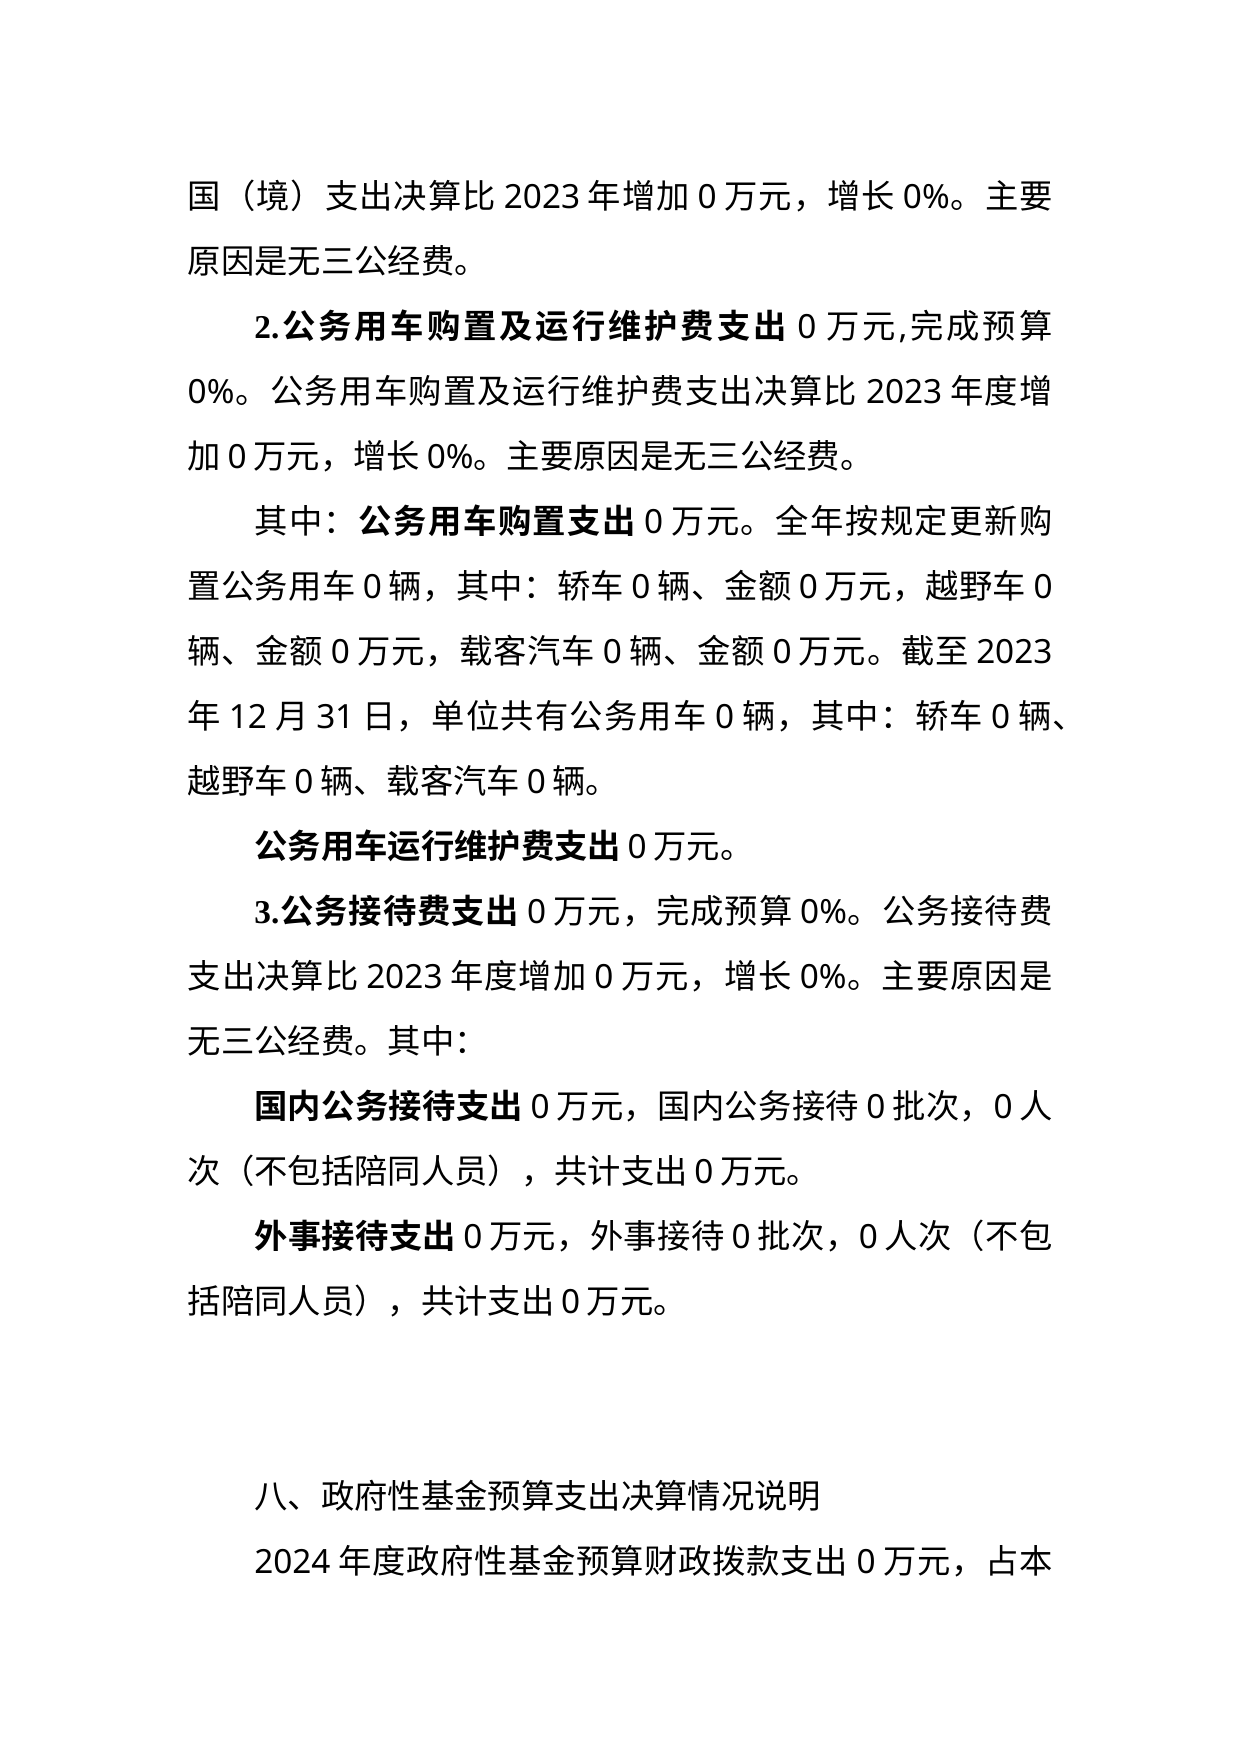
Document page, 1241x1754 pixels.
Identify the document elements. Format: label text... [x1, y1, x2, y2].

text 外事接待支出0万元，外事接待0批次，0人次（不包括陪同人员），共计支出0万元。 [187, 1202, 1053, 1332]
text 其中：公务用车购置支出0万元。全年按规定更新购置公务用车0辆，其中：轿车0辆、金额0万元，越野车0辆、金额0万元，载客汽车0辆、金额0万元。截至2023年12月31日，单位共有公务用车0辆，其中：轿车0辆、越野车0辆、载客汽车0辆。 [187, 487, 1053, 812]
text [187, 1527, 1053, 1592]
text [187, 162, 1053, 292]
text 公务用车运行维护费支出0万元。 [187, 812, 1053, 877]
text 2.公务用车购置及运行维护费支出0万元,完成预算0%。公务用车购置及运行维护费支出决算比2023年度增加0万元，增长0%。主要原因是无三公经费。 [187, 292, 1053, 487]
text 3.公务接待费支出0万元，完成预算0%。公务接待费支出决算比2023年度增加0万元，增长0%。主要原因是无三公经费。其中： [187, 877, 1053, 1072]
text 国内公务接待支出0万元，国内公务接待0批次，0人次（不包括陪同人员），共计支出0万元。 [187, 1072, 1053, 1202]
text 八、政府性基金预算支出决算情况说明 [187, 1462, 1053, 1527]
